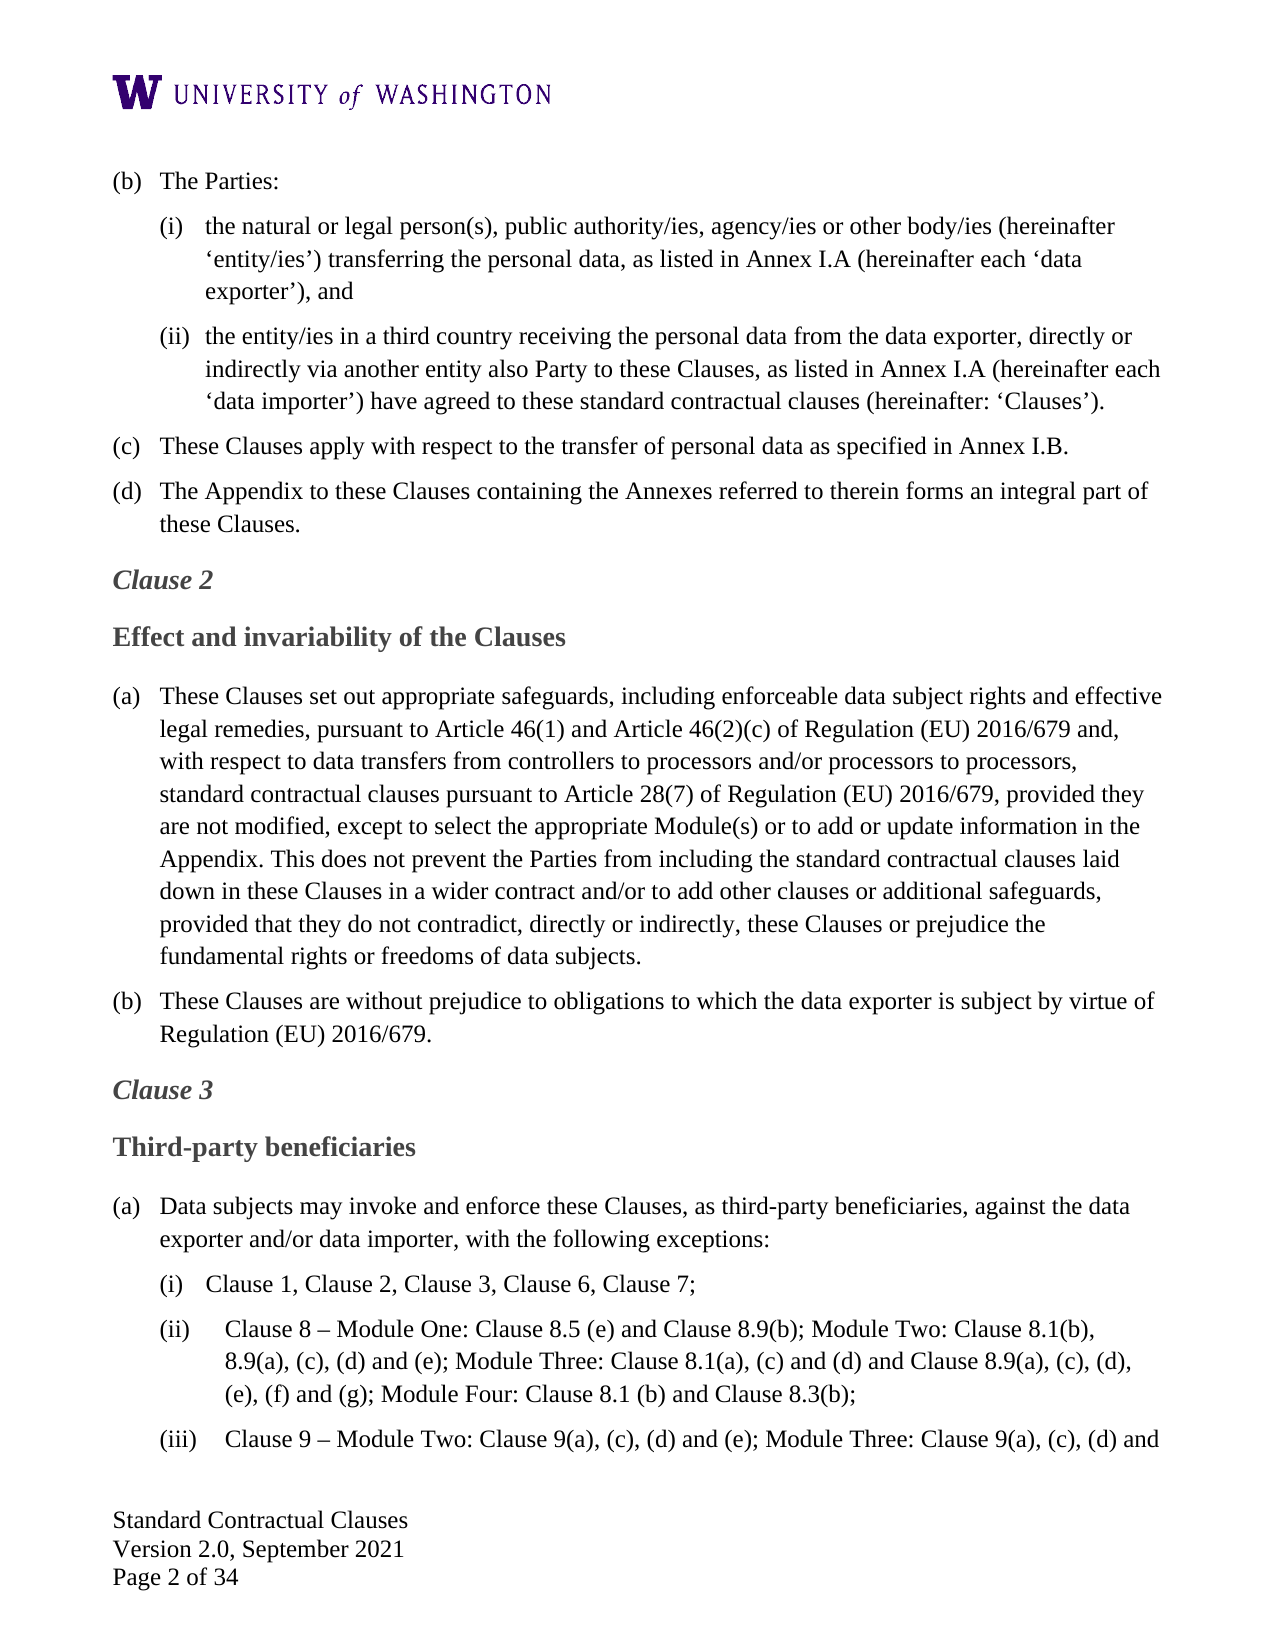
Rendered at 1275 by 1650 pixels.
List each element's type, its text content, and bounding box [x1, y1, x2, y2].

text Clause 3 [112, 1073, 1162, 1105]
text Third-party beneficiaries [112, 1130, 1162, 1163]
table_header The Parties: [159, 150, 1162, 415]
table_header (a) [113, 1175, 159, 1453]
text Effect and invariability of the Clauses [112, 620, 1162, 653]
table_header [159, 1175, 1162, 1453]
picture [112, 75, 550, 110]
text Clause 2 [112, 563, 1162, 595]
table_header (c) [113, 415, 159, 460]
table_header (b) [113, 150, 159, 415]
table_header These Clauses apply with respect to the transfer of personal data as specified in Annex I.B. [159, 415, 1162, 460]
table_header (a) [113, 665, 159, 970]
table_header (b) [113, 970, 159, 1048]
table_header These Clauses are without prejudice to obligations to which the data exporter is subject by virtue of Regulation (EU) 2016/679. [159, 970, 1162, 1048]
table_header The Appendix to these Clauses containing the Annexes referred to therein forms an integral part of these Clauses. [159, 460, 1162, 538]
table_header (d) [113, 460, 159, 538]
table_header These Clauses set out appropriate safeguards, including enforceable data subject rights and effective legal remedies, pursuant to Article 46(1) and Article 46(2)(c) of Regulation (EU) 2016/679 and, with respect to data transfers from controllers to processors and/or processors to processors, standard contractual clauses pursuant to Article 28(7) of Regulation (EU) 2016/679, provided they are not modified, except to select the appropriate Module(s) or to add or update information in the Appendix. This does not prevent the Parties from including the standard contractual clauses laid down in these Clauses in a wider contract and/or to add other clauses or additional safeguards, provided that they do not contradict, directly or indirectly, these Clauses or prejudice the fundamental rights or freedoms of data subjects. [159, 665, 1162, 970]
